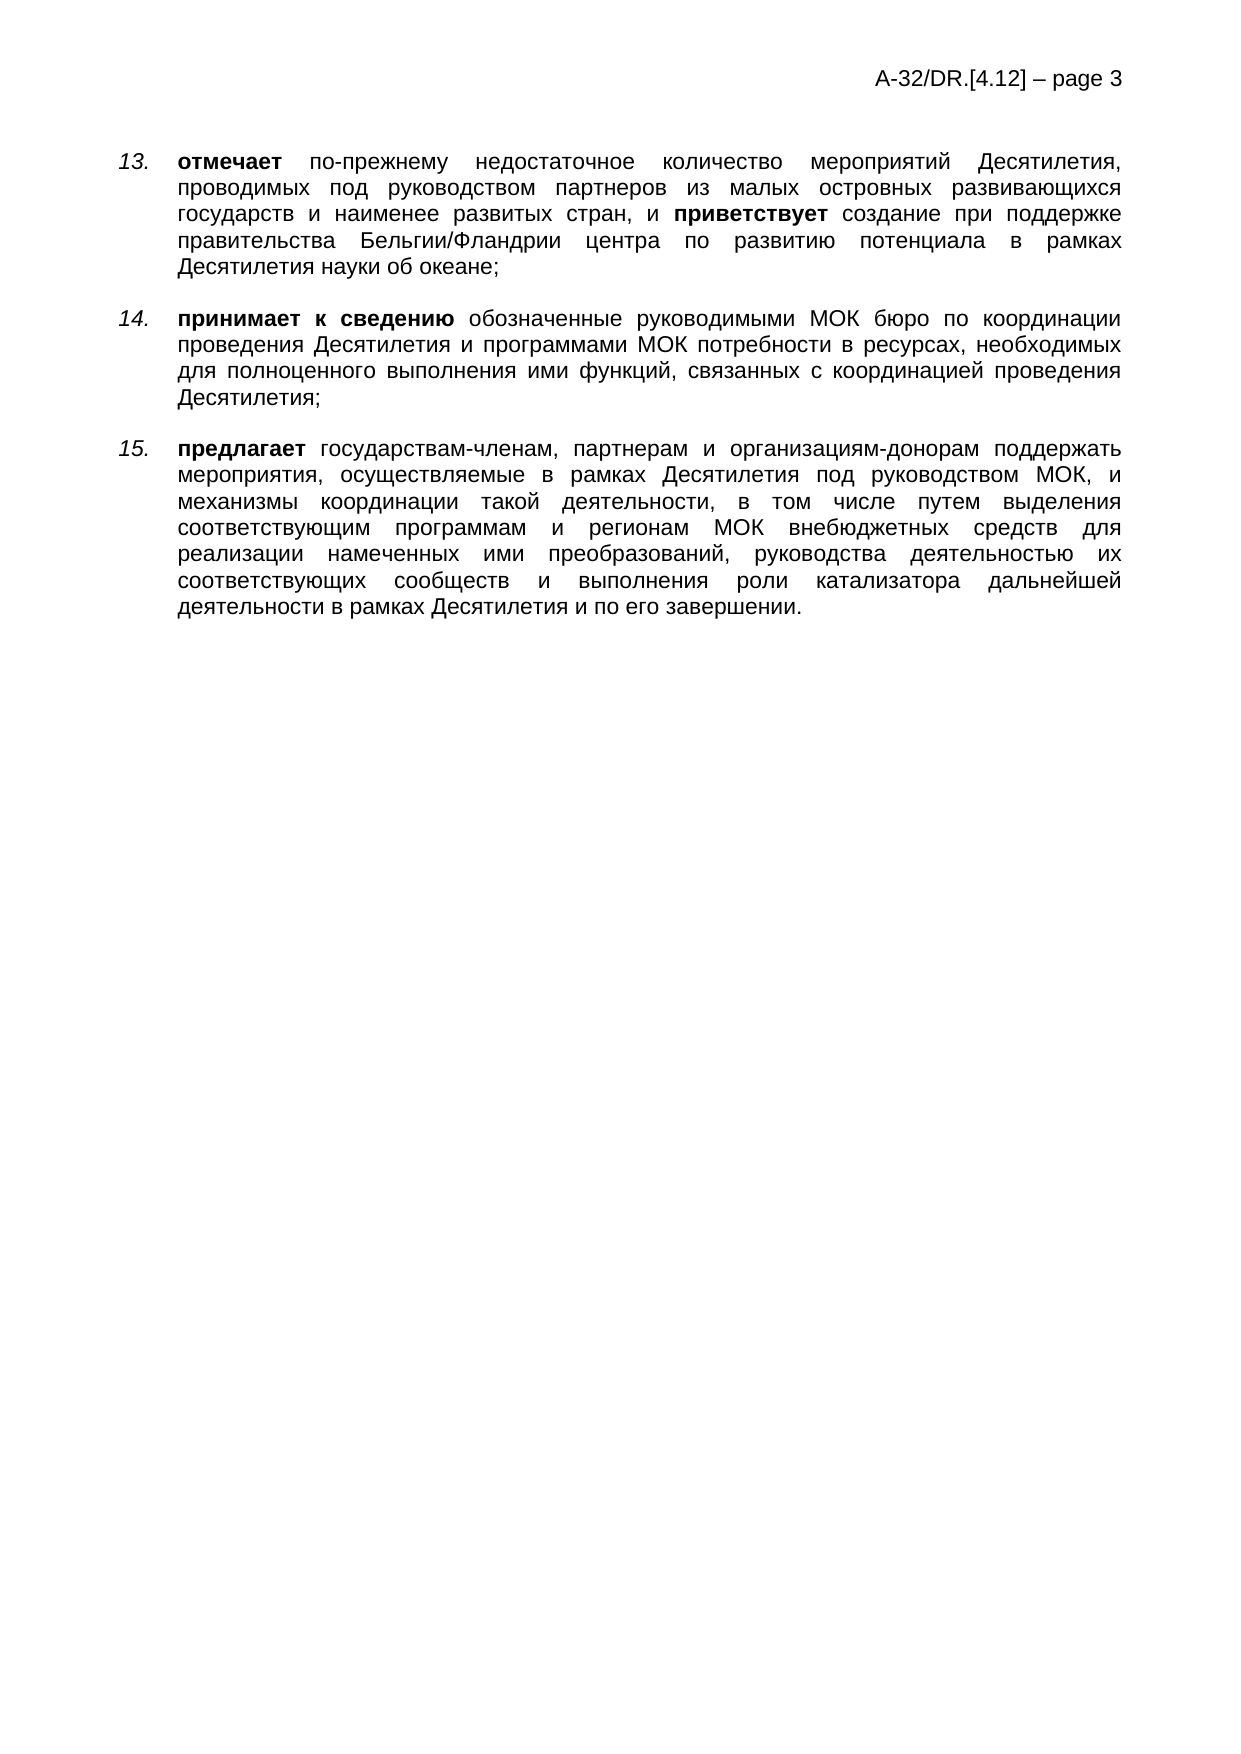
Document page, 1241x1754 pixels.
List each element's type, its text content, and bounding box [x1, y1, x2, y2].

list принимает к сведению обозначенные руководимыми МОК бюро по координации проведения Десятилетия и программами МОК потребности в ресурсах, необходимых для полноценного выполнения ими функций, связанных с координацией проведения Десятилетия; [118, 304, 1122, 410]
list отмечает по-прежнему недостаточное количество мероприятий Десятилетия, проводимых под руководством партнеров из малых островных развивающихся государств и наименее развитых стран, и приветствует создание при поддержке правительства Бельгии/Фландрии центра по развитию потенциала в рамках Десятилетия науки об океане; [118, 148, 1122, 279]
list предлагает государствам-членам, партнерам и организациям-донорам поддержать мероприятия, осуществляемые в рамках Десятилетия под руководством МОК, и механизмы координации такой деятельности, в том числе путем выделения соответствующим программам и регионам МОК внебюджетных средств для реализации намеченных ими преобразований, руководства деятельностью их соответствующих сообществ и выполнения роли катализатора дальнейшей деятельности в рамках Десятилетия и по его завершении. [118, 435, 1122, 619]
